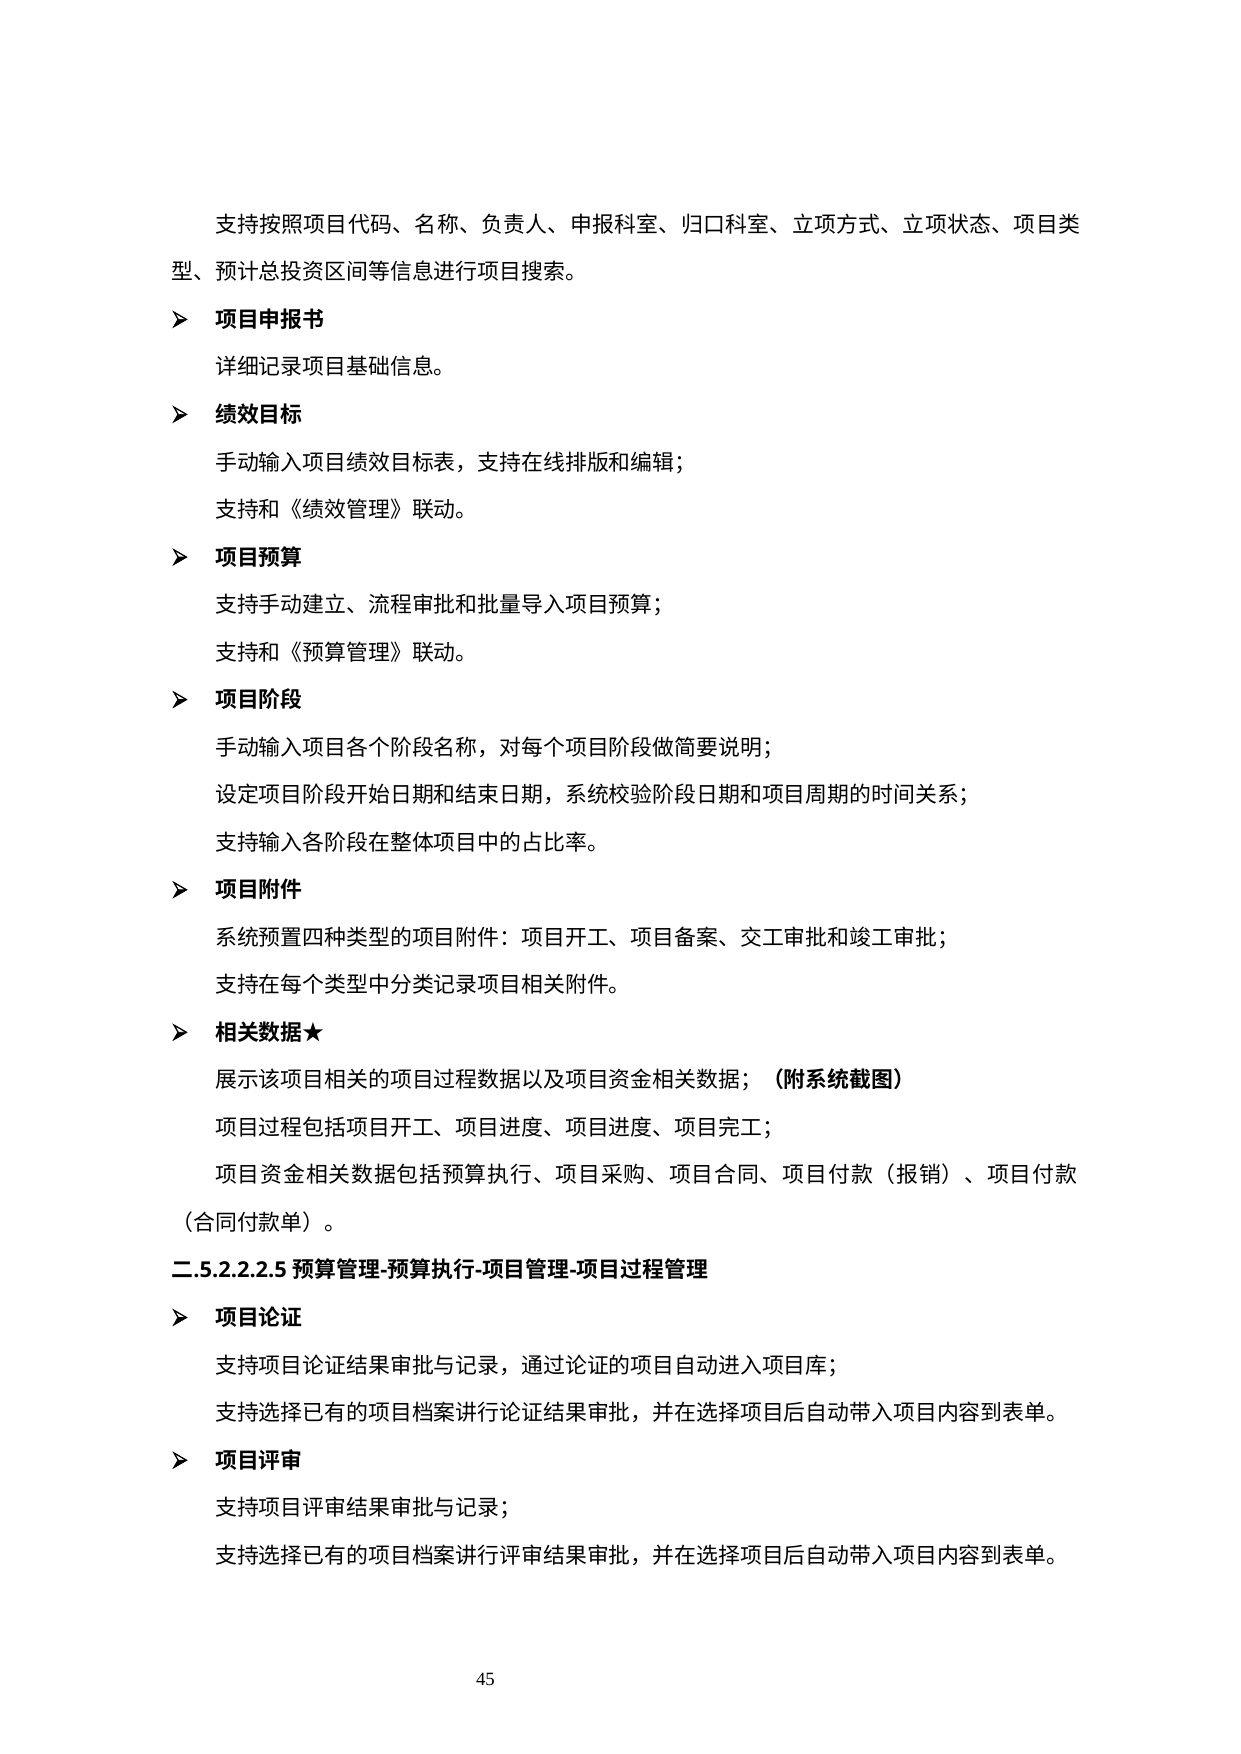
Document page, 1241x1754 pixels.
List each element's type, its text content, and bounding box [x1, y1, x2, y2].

text 手动输入项目各个阶段名称，对每个项目阶段做简要说明； [171, 730, 1081, 761]
list 项目预算 [171, 539, 1081, 571]
text 详细记录项目基础信息。 [171, 349, 1081, 381]
list 项目论证 [171, 1300, 1081, 1332]
text 支持在每个类型中分类记录项目相关附件。 [171, 967, 1081, 999]
text 项目过程包括项目开工、项目进度、项目进度、项目完工； [171, 1110, 1081, 1142]
text 设定项目阶段开始日期和结束日期，系统校验阶段日期和项目周期的时间关系； [171, 777, 1081, 809]
text 支持和《绩效管理》联动。 [171, 492, 1081, 524]
list 项目附件 [171, 872, 1081, 904]
list 项目阶段 [171, 682, 1081, 714]
list 预算管理-预算执行-项目管理-项目过程管理 [171, 1252, 1081, 1284]
list 项目申报书 [171, 302, 1081, 333]
text 手动输入项目绩效目标表，支持在线排版和编辑； [171, 444, 1081, 476]
text 支持按照项目代码、名称、负责人、申报科室、归口科室、立项方式、立项状态、项目类型、预计总投资区间等信息进行项目搜索。 [171, 207, 1081, 286]
text 支持项目论证结果审批与记录，通过论证的项目自动进入项目库； [171, 1348, 1081, 1379]
text 项目资金相关数据包括预算执行、项目采购、项目合同、项目付款（报销）、项目付款（合同付款单）。 [171, 1157, 1081, 1237]
text 支持输入各阶段在整体项目中的占比率。 [171, 825, 1081, 856]
list 绩效目标 [171, 397, 1081, 429]
text 支持选择已有的项目档案讲行评审结果审批，并在选择项目后自动带入项目内容到表单。 [171, 1538, 1081, 1569]
text 支持选择已有的项目档案讲行论证结果审批，并在选择项目后自动带入项目内容到表单。 [171, 1395, 1081, 1427]
list 项目评审 [171, 1443, 1081, 1474]
text 支持手动建立、流程审批和批量导入项目预算； [171, 587, 1081, 619]
text 系统预置四种类型的项目附件：项目开工、项目备案、交工审批和竣工审批； [171, 920, 1081, 951]
text 支持和《预算管理》联动。 [171, 634, 1081, 666]
text 支持项目评审结果审批与记录； [171, 1490, 1081, 1522]
text 展示该项目相关的项目过程数据以及项目资金相关数据；（附系统截图） [171, 1062, 1081, 1094]
list 相关数据★ [171, 1015, 1081, 1047]
